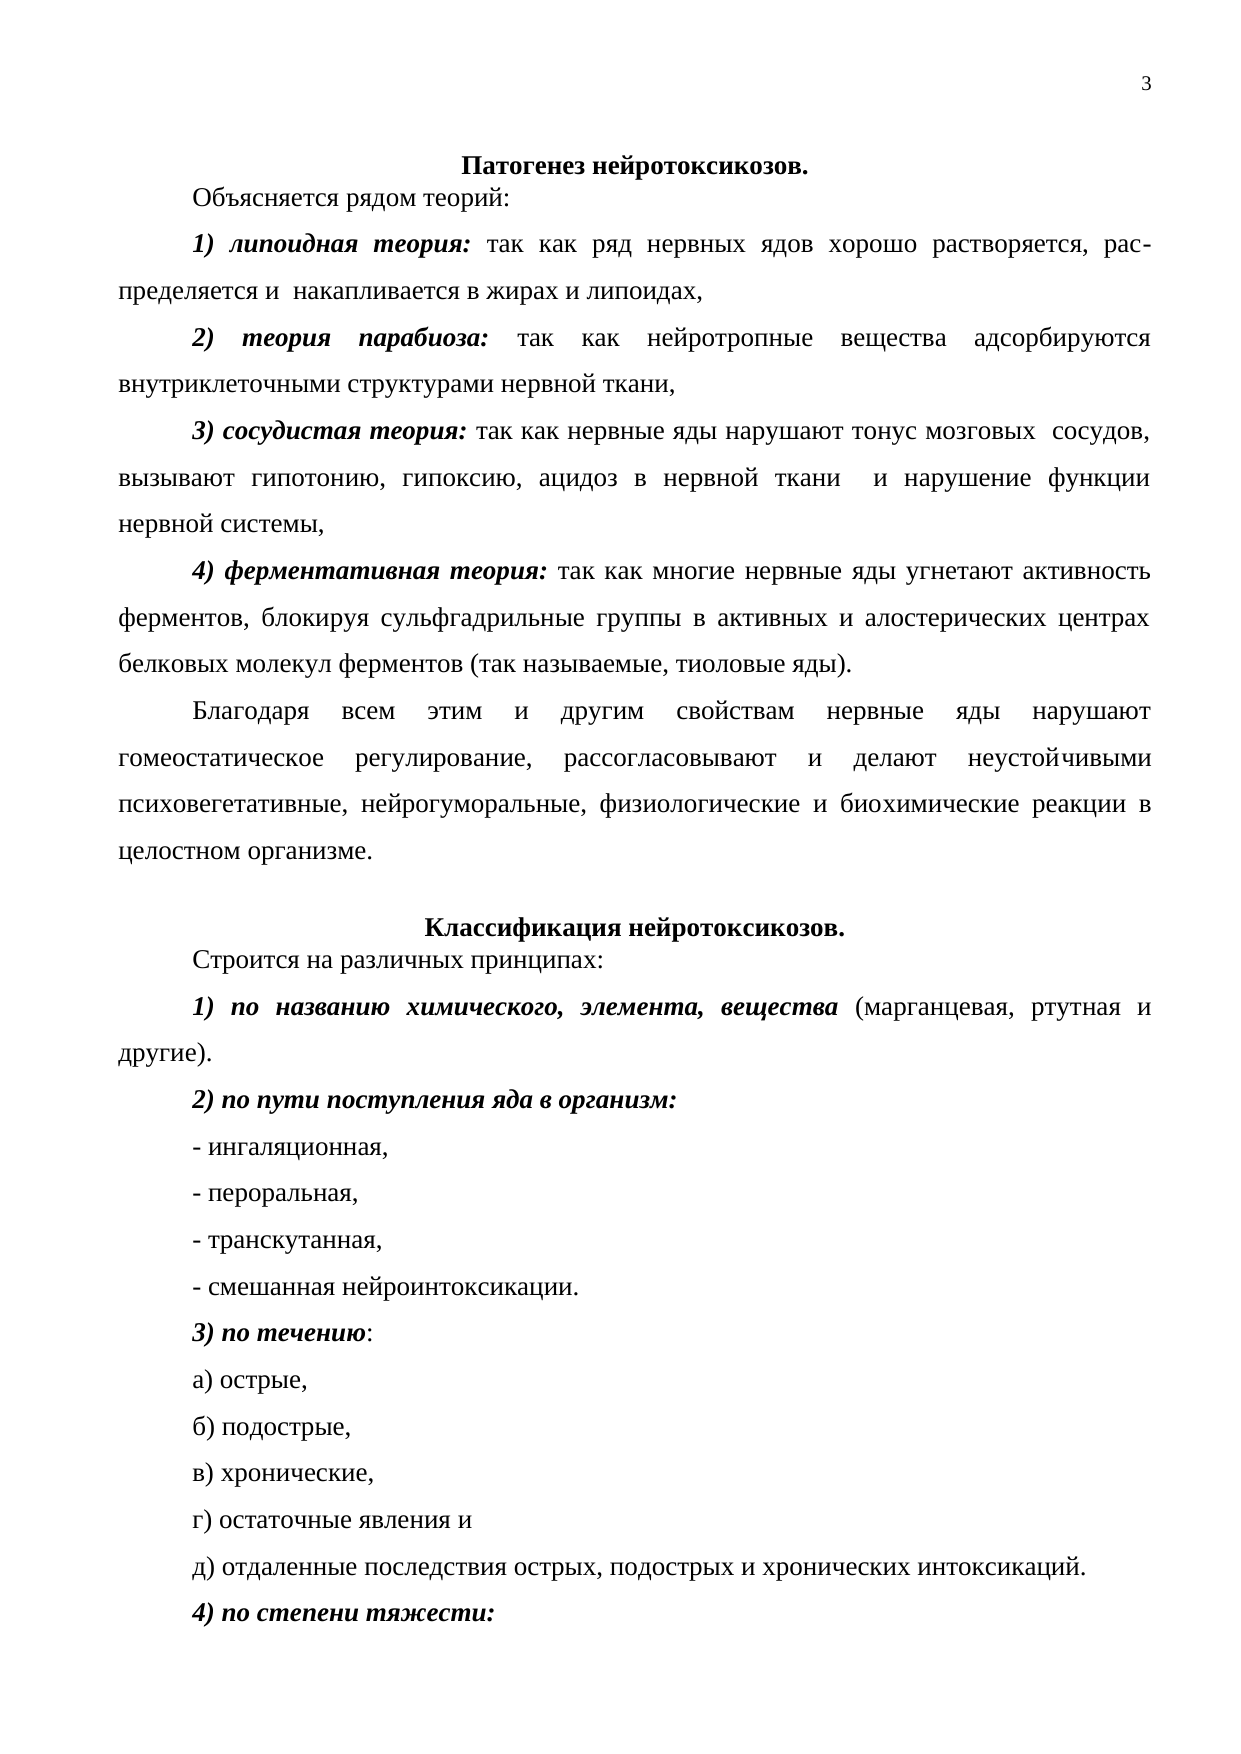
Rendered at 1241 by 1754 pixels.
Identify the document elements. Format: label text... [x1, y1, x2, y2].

text 4) феpментативнaя теория: так как многие нервные яды угнетают активность ферментов, блокируя сульфгадрильные группы в активных и алостерических центрах белковых молекул ферментов (так называемые, тиоловые яды). [118, 554, 1152, 678]
text 1) по названию химического, элемента, вещества (марганцевая, ртутная и другие). [118, 990, 1152, 1068]
text - транскутанная, [118, 1223, 1152, 1254]
text - смешанная нейроинтоксикации. [118, 1270, 1152, 1301]
text Строится на различных принципах: [118, 943, 1152, 974]
text Благодаря всем этим и другим свойствам нервные яды нарушают гомеостатическое регулирование, рассогласовывают и делают неустойчивыми психовегетативные, нейрогуморальные, физиологические и биохимические реакции в целостном организме. [118, 694, 1152, 865]
text 2) теория парабиоза: так как нейротропные вещества адсорбируются внутриклеточными структурами нервной ткани, [118, 321, 1152, 398]
text - пероральная, [118, 1176, 1152, 1208]
text г) остаточные явления и [118, 1503, 1152, 1534]
text 4) по степени тяжести: [118, 1596, 1152, 1628]
text Классификация нейротоксикозов. [118, 912, 1152, 943]
text а) острые, [118, 1363, 1152, 1394]
text в) хронические, [118, 1456, 1152, 1488]
text Патогенез нейротоксикозов. [118, 149, 1152, 181]
text 3) сосудистая теория: так как нервные яды нарушают тонус мозговых сосудов, вызывают гипотонию, гипоксию, ацидоз в нервной ткани и нарушение функции нервной системы, [118, 414, 1152, 538]
text - ингаляционная, [118, 1130, 1152, 1161]
text 1) липоидная теория: так как ряд нервных ядов хорошо растворяется, распределяется и накапливается в жирах и липоидах, [118, 227, 1152, 305]
text д) отдаленные последствия острых, подострых и хронических интоксикаций. [118, 1550, 1152, 1581]
text 3) по течению: [118, 1316, 1152, 1348]
text 2) по пути поступления яда в организм: [118, 1083, 1152, 1114]
text б) подострые, [118, 1410, 1152, 1441]
text Объясняется рядом теорий: [118, 181, 1152, 212]
